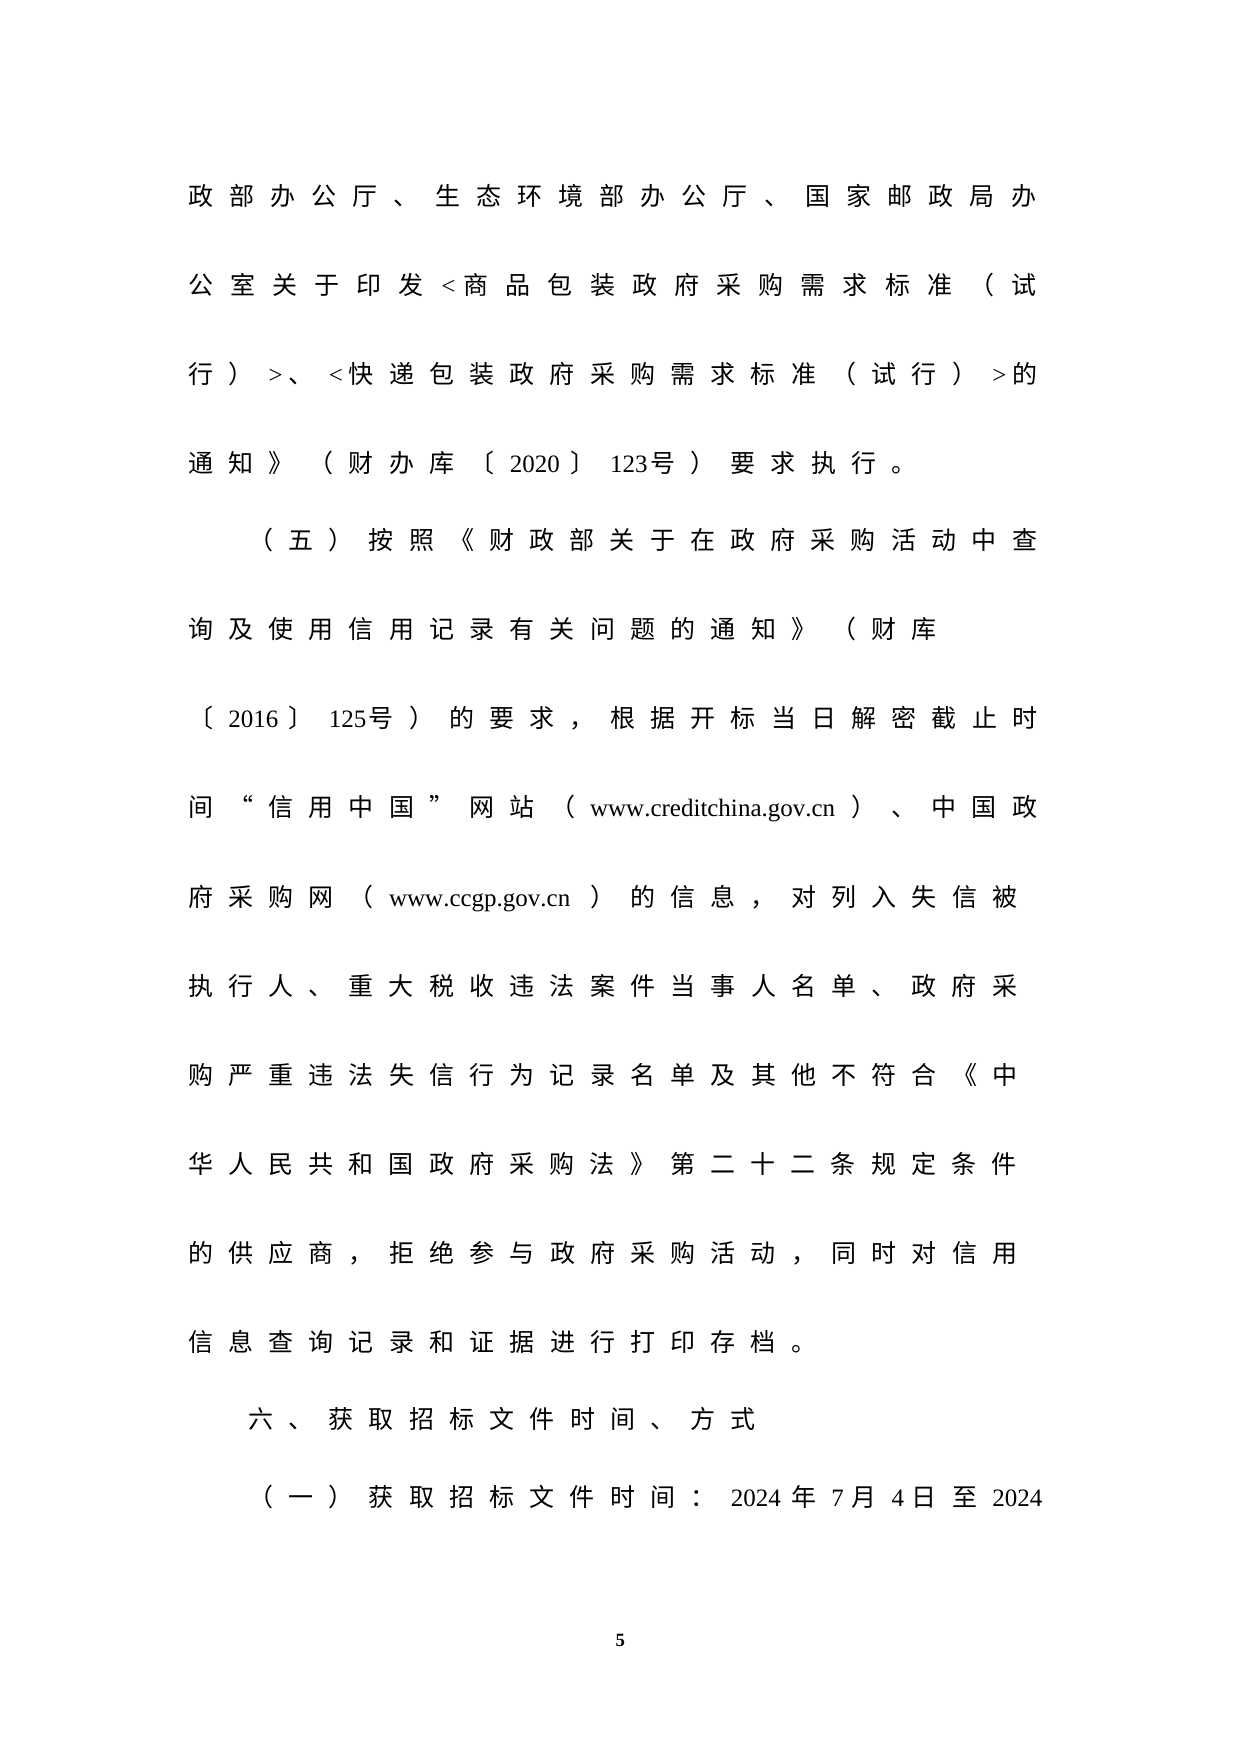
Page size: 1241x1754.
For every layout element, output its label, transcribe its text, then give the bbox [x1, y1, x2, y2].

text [188, 164, 1052, 491]
text （五）按照《财政部关于在政府采购活动中查询及使用信用记录有关问题的通知》（财库〔2016〕125号）的要求，根据开标当日解密截止时间“信用中国”网站（www.creditchina.gov.cn）、中国政府采购网（www.ccgp.gov.cn）的信息，对列入失信被执行人、重大税收违法案件当事人名单、政府采购严重违法失信行为记录名单及其他不符合《中华人民共和国政府采购法》第二十二条规定条件的供应商，拒绝参与政府采购活动，同时对信用信息查询记录和证据进行打印存档。 [188, 509, 1052, 1370]
text 六、获取招标文件时间、方式 [188, 1388, 1052, 1448]
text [188, 1466, 1052, 1525]
